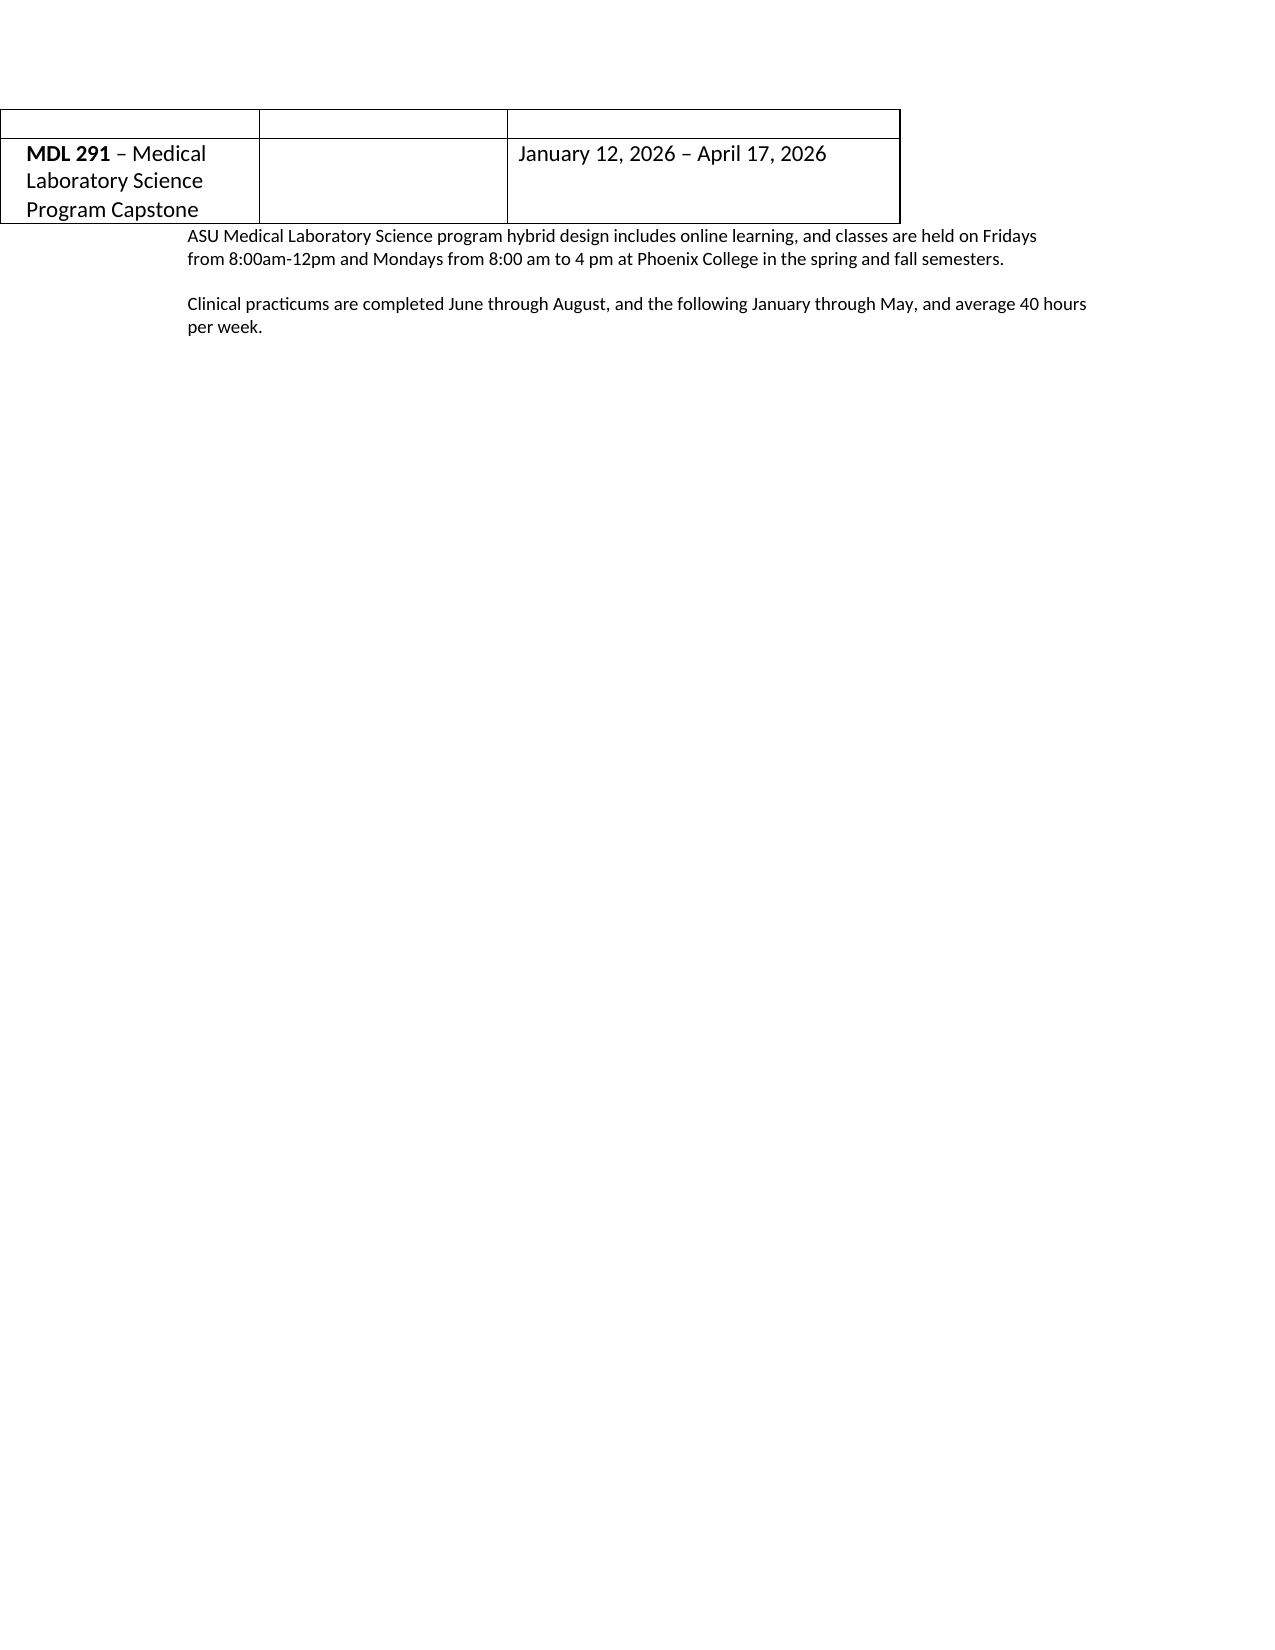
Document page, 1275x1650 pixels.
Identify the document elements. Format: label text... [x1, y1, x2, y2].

title Clinical practicums are completed June through August, and the following January through May, and average 40 hours per week. [187, 292, 1087, 338]
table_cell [260, 110, 507, 138]
table_cell MDL 291 – Medical Laboratory Science Program Capstone [1, 139, 259, 223]
table_cell January 12, 2026 – April 17, 2026 [508, 139, 899, 223]
title ASU Medical Laboratory Science program hybrid design includes online learning, and classes are held on Fridays from 8:00am-12pm and Mondays from 8:00 am to 4 pm at Phoenix College in the spring and fall semesters. [187, 224, 1050, 269]
table_cell [260, 139, 507, 223]
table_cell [1, 110, 259, 138]
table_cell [508, 110, 899, 138]
